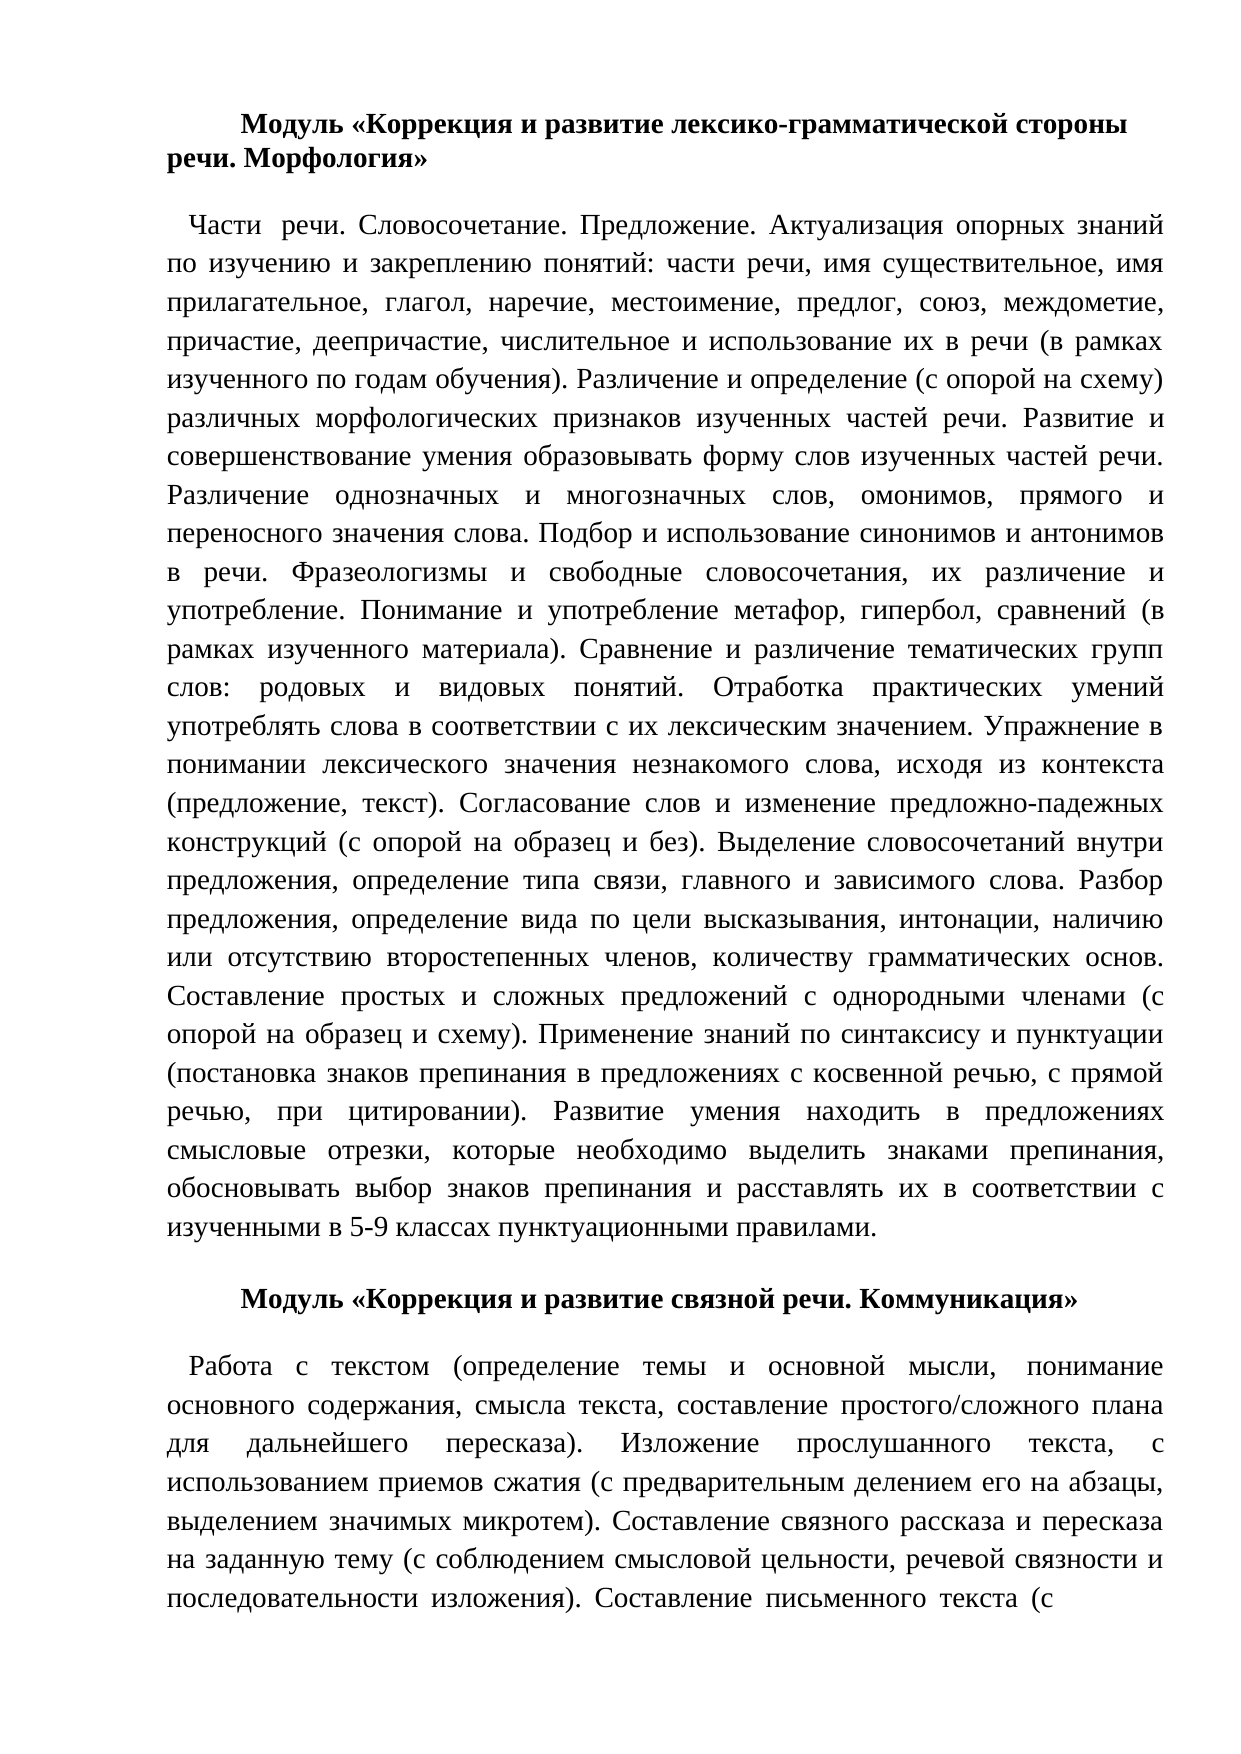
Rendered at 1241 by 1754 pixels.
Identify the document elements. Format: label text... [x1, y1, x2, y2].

subtitle Модуль «Коррекция и развитие лексико-грамматической стороны речи. Морфология» [167, 106, 1190, 173]
text Части речи. Словосочетание. Предложение. Актуализация опорных знаний по изучению и закреплению понятий: части речи, имя существительное, имя прилагательное, глагол, наречие, местоимение, предлог, союз, междометие, причастие, деепричастие, числительное и использование их в речи (в рамках изученного по годам обучения). Различение и определение (с опорой на схему) различных морфологических признаков изученных частей речи. Развитие и совершенствование умения образовывать форму слов изученных частей речи. Различение однозначных и многозначных слов, омонимов, прямого и переносного значения слова. Подбор и использование синонимов и антонимов в речи. Фразеологизмы и свободные словосочетания, их различение и употребление. Понимание и употребление метафор, гипербол, сравнений (в рамках изученного материала). Сравнение и различение тематических групп слов: родовых и видовых понятий. Отработка практических умений употреблять слова в соответствии с их лексическим значением. Упражнение в понимании лексического значения незнакомого слова, исходя из контекста (предложение, текст). Согласование слов и изменение предложно-падежных конструкций (с опорой на образец и без). Выделение словосочетаний внутри предложения, определение типа связи, главного и зависимого слова. Разбор предложения, определение вида по цели высказывания, интонации, наличию или отсутствию второстепенных членов, количеству грамматических основ. Составление простых и сложных предложений с однородными членами (с опорой на образец и схему). Применение знаний по синтаксису и пунктуации (постановка знаков препинания в предложениях с косвенной речью, с прямой речью, при цитировании). Развитие умения находить в предложениях смысловые отрезки, которые необходимо выделить знаками препинания, обосновывать выбор знаков препинания и расставлять их в соответствии с изученными в 5-9 классах пунктуационными правилами. [167, 207, 1164, 1243]
subtitle Модуль «Коррекция и развитие связной речи. Коммуникация» [240, 1281, 1190, 1315]
text Работа с текстом (определение темы и основной мысли, понимание основного содержания, смысла текста, составление простого/сложного плана для дальнейшего пересказа). Изложение прослушанного текста, с использованием приемов сжатия (с предварительным делением его на абзацы, выделением значимых микротем). Составление связного рассказа и пересказа на заданную тему (с соблюдением смысловой цельности, речевой связности и последовательности изложения). Составление письменного текста (с [167, 1348, 1164, 1613]
